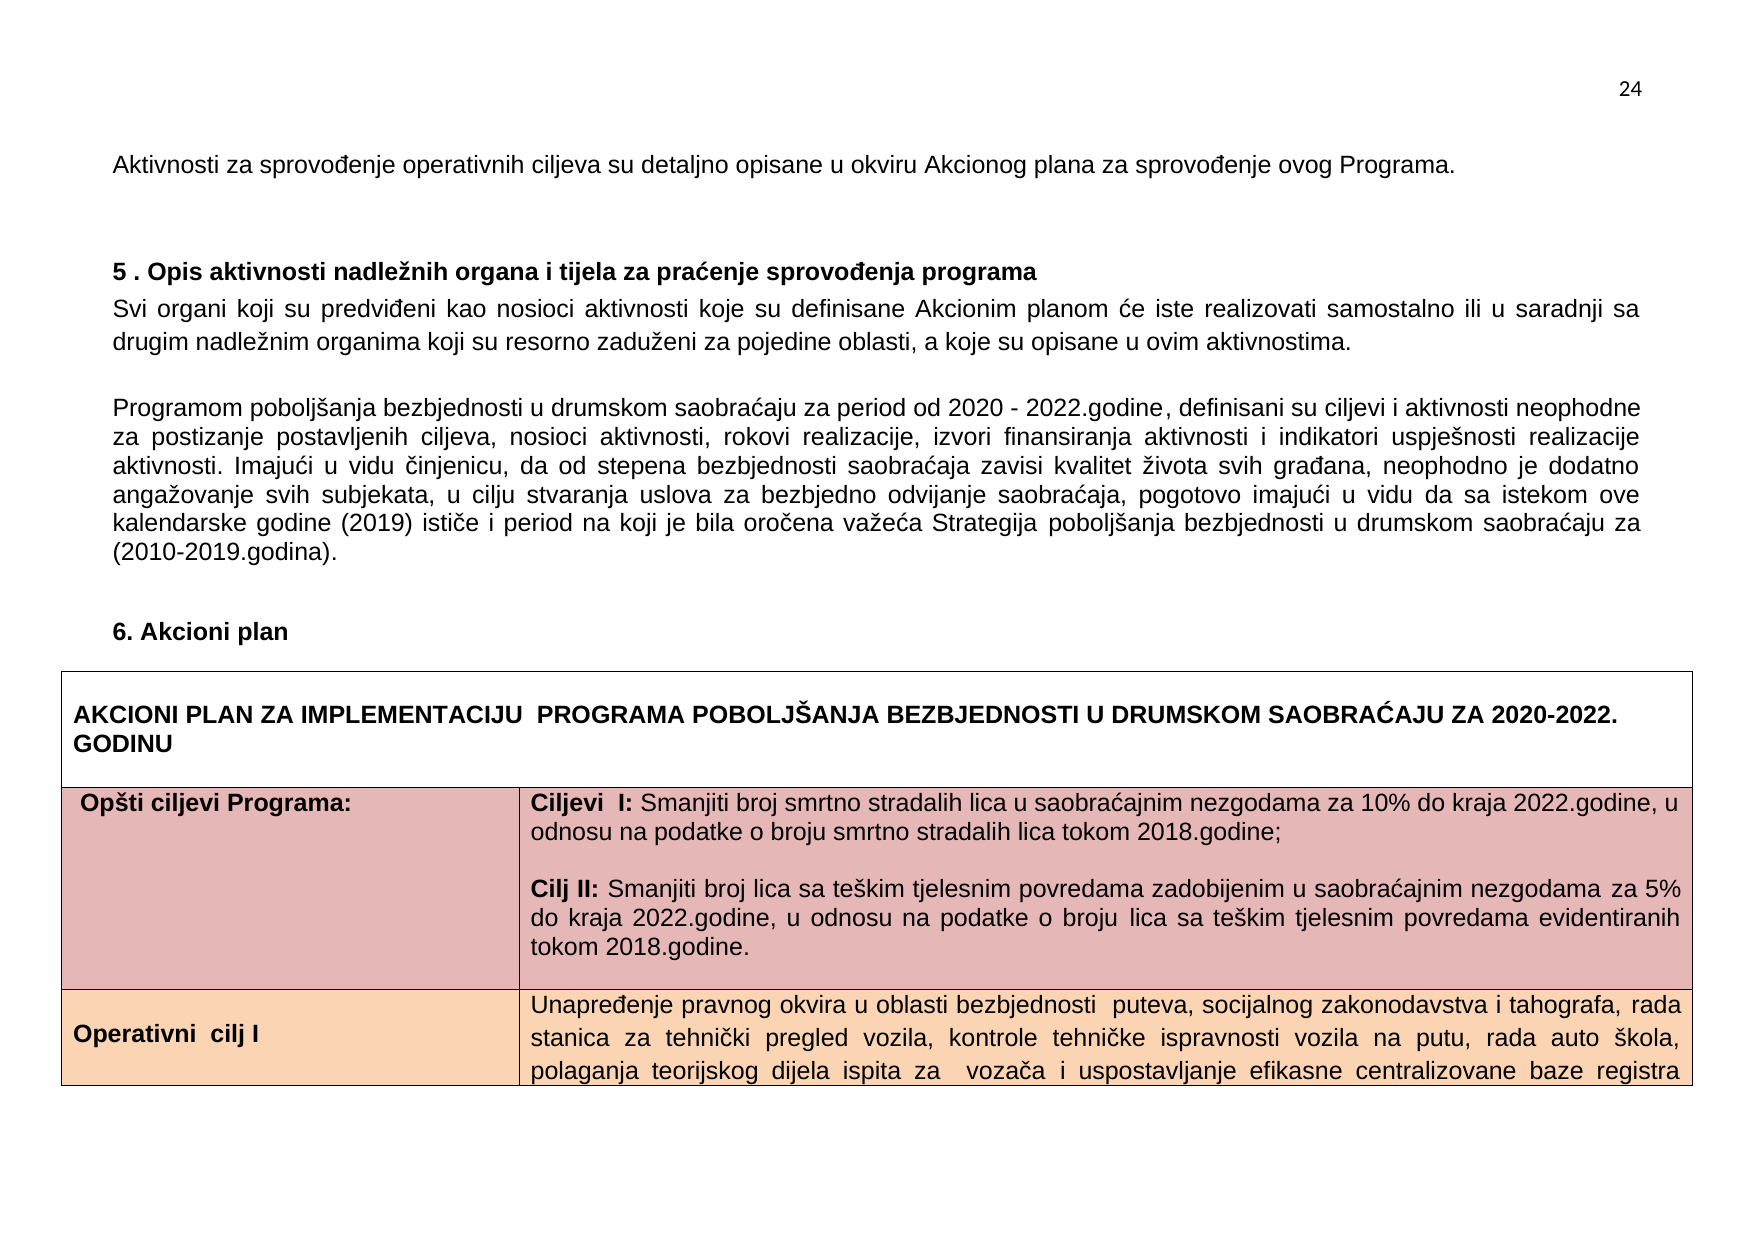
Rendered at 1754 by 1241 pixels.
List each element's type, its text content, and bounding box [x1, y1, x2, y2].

text Aktivnosti za sprovođenje operativnih ciljeva su detaljno opisane u okviru Akcionog plana za sprovođenje ovog Programa. [112, 150, 1642, 179]
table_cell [520, 990, 1692, 1085]
table_cell Operativni cilj I [62, 990, 519, 1085]
text Programom poboljšanja bezbjednosti u drumskom saobraćaju za period od 2020 - 2022.godine, definisani su ciljevi i aktivnosti neophodne za postizanje postavljenih ciljeva, nosioci aktivnosti, rokovi realizacije, izvori finansiranja aktivnosti i indikatori uspješnosti realizacije aktivnosti. Imajući u vidu činjenicu, da od stepena bezbjednosti saobraćaja zavisi kvalitet života svih građana, neophodno je dodatno angažovanje svih subjekata, u cilju stvaranja uslova za bezbjedno odvijanje saobraćaja, pogotovo imajući u vidu da sa istekom ove kalendarske godine (2019) ističe i period na koji je bila oročena važeća Strategija poboljšanja bezbjednosti u drumskom saobraćaju za (2010-2019.godina). [112, 393, 1642, 566]
text Svi organi koji su predviđeni kao nosioci aktivnosti koje su definisane Akcionim planom će iste realizovati samostalno ili u saradnji sa drugim nadležnim organima koji su resorno zaduženi za pojedine oblasti, a koje su opisane u ovim aktivnostima. [112, 294, 1642, 356]
table_cell Ciljevi I: Smanjiti broj smrtno stradalih lica u saobraćajnim nezgodama za 10% do kraja 2022.godine, u odnosu na podatke o broju smrtno stradalih lica tokom 2018.godine; Cilj II: Smanjiti broj lica sa teškim tjelesnim povredama zadobijenim u saobraćajnim nezgodama za 5% do kraja 2022.godine, u odnosu na podatke o broju lica sa teškim tjelesnim povredama evidentiranih tokom 2018.godine. [520, 788, 1692, 989]
table_header AKCIONI ZA IMPLEMENTACIJU PROGRAMA POBOLJŠANJA BEZBJEDNOSTI U DRUMSKOM SAOBRAĆAJU ZA 2020-2022. GODINU [62, 672, 1692, 787]
text 6. Akcioni plan [112, 617, 1642, 646]
text 5 . Opis aktivnosti nadležnih organa i tijela za praćenje sprovođenja programa [112, 257, 1642, 286]
table_cell Opšti ciljevi Programa: [62, 788, 519, 989]
